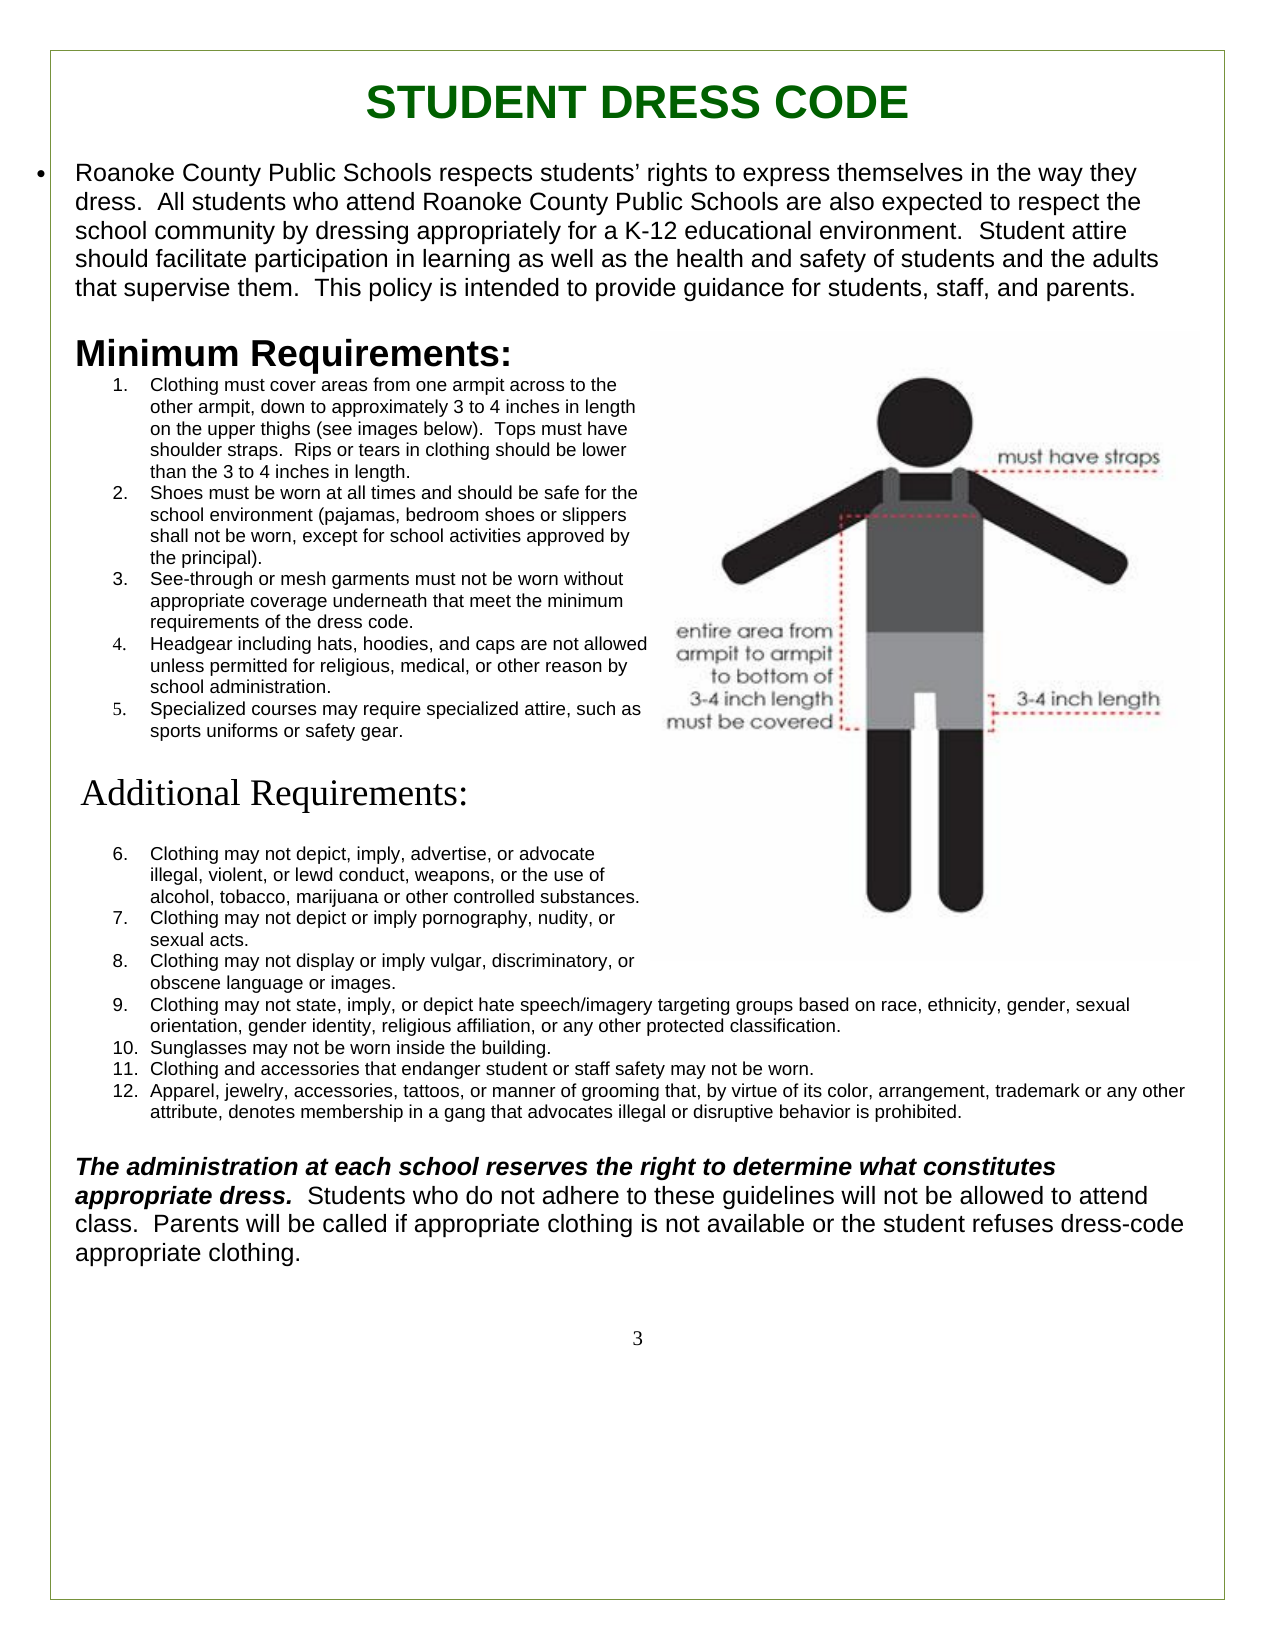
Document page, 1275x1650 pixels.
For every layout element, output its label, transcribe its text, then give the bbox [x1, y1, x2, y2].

picture [650, 331, 1200, 961]
list Clothing may not state, imply, or depict hate speech/imagery targeting groups based on race, ethnicity, gender, sexual orientation, gender identity, religious affiliation, or any other protected classification. [112, 993, 1200, 1036]
list Specialized courses may require specialized attire, such as sports uniforms or safety gear. [112, 698, 650, 741]
list Shoes must be worn at all times and should be safe for the school environment (pajamas, bedroom shoes or slippers shall not be worn, except for school activities approved by the principal). [112, 482, 650, 568]
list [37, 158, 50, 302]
list See-through or mesh garments must not be worn without appropriate coverage underneath that meet the minimum requirements of the dress code. [112, 568, 650, 633]
list Clothing may not depict or imply pornography, nudity, or sexual acts. [112, 907, 650, 950]
text Additional Requirements: [75, 770, 650, 813]
list Clothing may not display or imply vulgar, discriminatory, or obscene language or images. [112, 950, 1200, 993]
list Sunglasses may not be worn inside the building. [112, 1036, 1200, 1058]
list Clothing and accessories that endanger student or staff safety may not be worn. [112, 1058, 1200, 1079]
text The administration at each school reserves the right to determine what constitutes appropriate dress. Students who do not adhere to these guidelines will not be allowed to attend class. Parents will be called if appropriate clothing is not available or the student refuses dress-code appropriate clothing. [75, 1152, 1200, 1267]
list Roanoke County Public Schools respects students’ rights to express themselves in the way they dress. All students who attend Roanoke County Public Schools are also expected to respect the school community by dressing appropriately for a K-12 educational environment. Student attire should facilitate participation in learning as well as the health and safety of students and the adults that supervise them. This policy is intended to provide guidance for students, staff, and parents. [51, 158, 1200, 302]
list Clothing may not depict, imply, advertise, or advocate illegal, violent, or lewd conduct, weapons, or the use of alcohol, tobacco, marijuana or other controlled substances. [112, 842, 650, 907]
subtitle Minimum Requirements: [75, 331, 650, 374]
list Headgear including hats, hoodies, and caps are not allowed unless permitted for religious, medical, or other reason by school administration. [112, 633, 650, 698]
subtitle STUDENT DRESS CODE [75, 75, 1200, 129]
list Apparel, jewelry, accessories, tattoos, or manner of grooming that, by virtue of its color, arrangement, trademark or any other attribute, denotes membership in a gang that advocates illegal or disruptive behavior is prohibited. [112, 1079, 1200, 1123]
list Clothing must cover areas from one armpit across to the other armpit, down to approximately 3 to 4 inches in length on the upper thighs (see images below). Tops must have shoulder straps. Rips or tears in clothing should be lower than the 3 to 4 inches in length. [112, 374, 650, 482]
